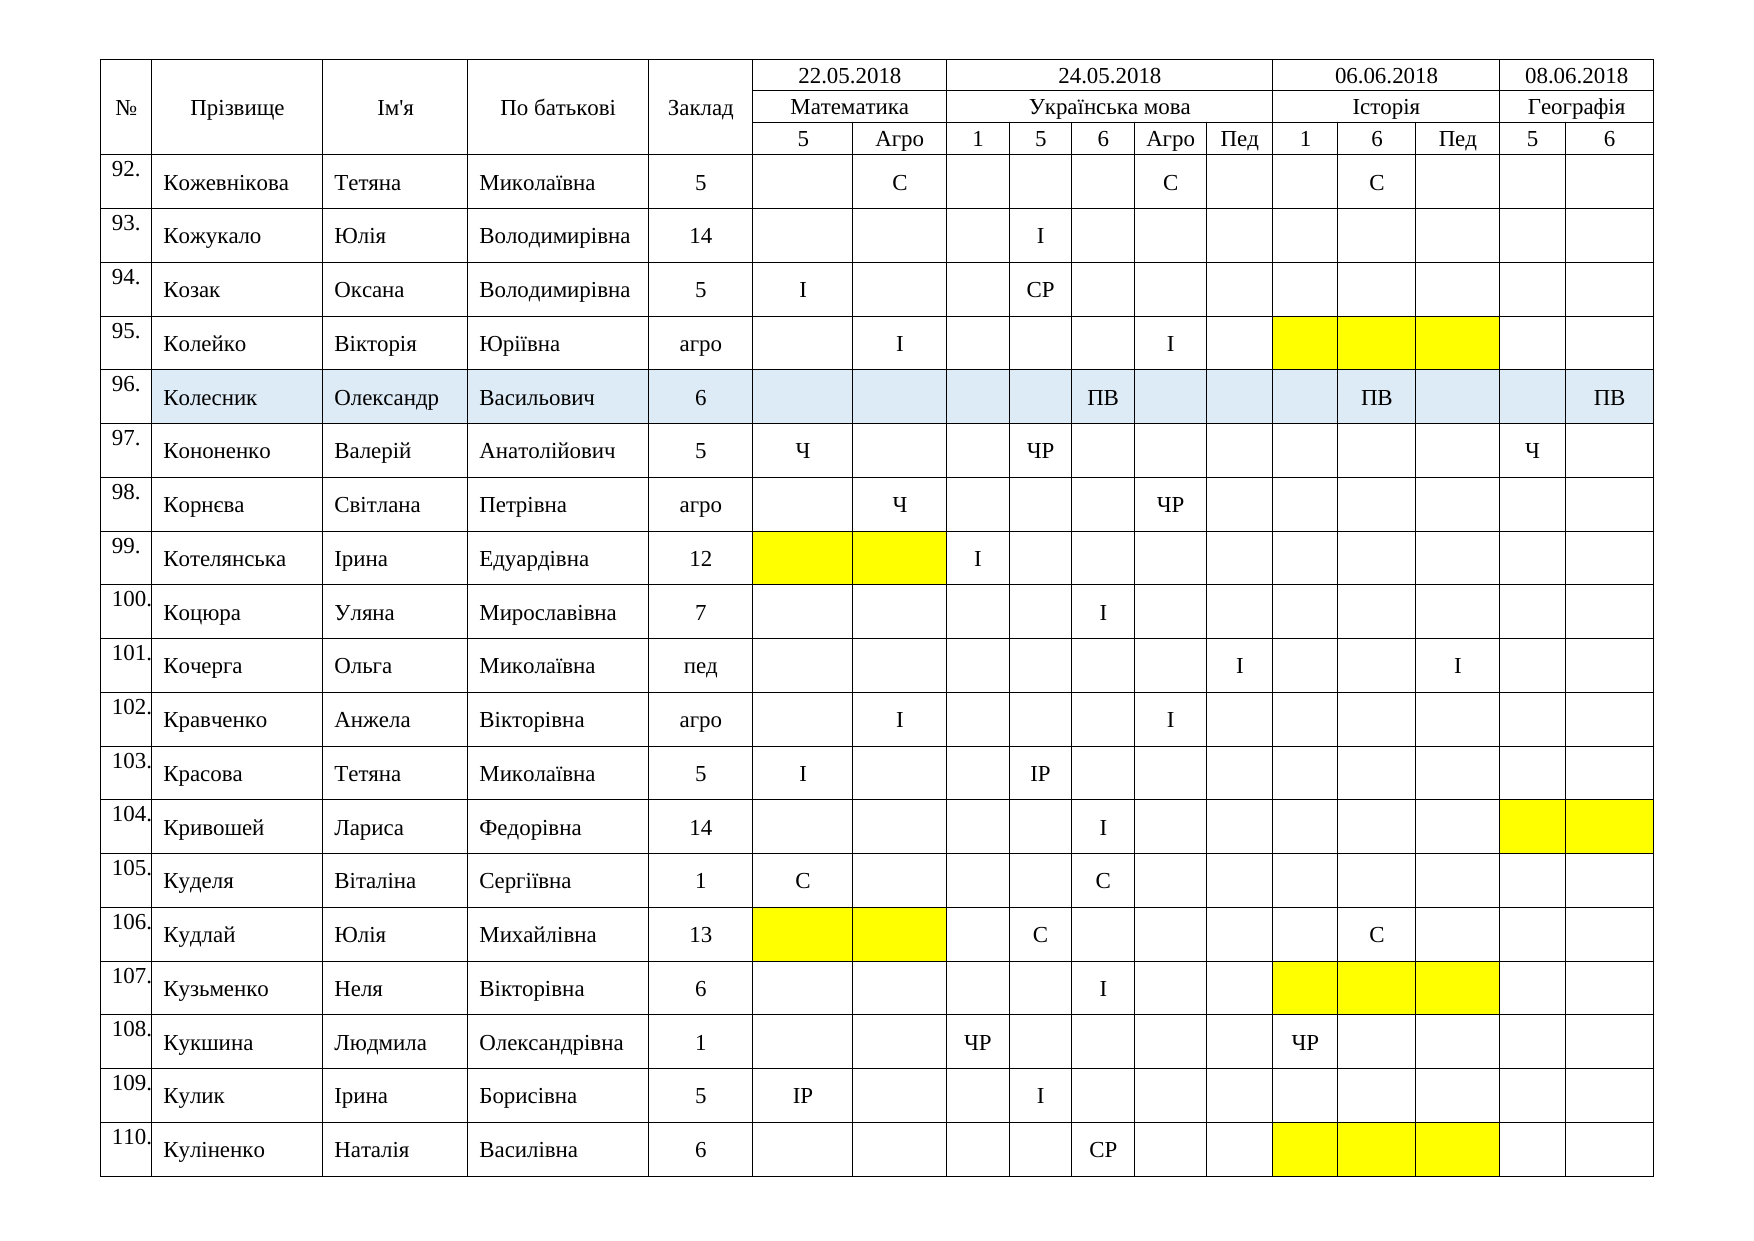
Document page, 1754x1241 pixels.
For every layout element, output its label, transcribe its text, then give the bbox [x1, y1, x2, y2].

table_cell Михайлівна [468, 908, 648, 961]
table_cell Агро [853, 123, 946, 154]
table_cell [1010, 962, 1071, 1014]
table_cell [1338, 693, 1415, 746]
table_cell 5 [649, 155, 752, 208]
table_cell Уляна [323, 585, 467, 638]
table_cell [853, 585, 946, 638]
table_cell агро [649, 478, 752, 531]
table_cell Кукшина [152, 1015, 322, 1068]
table_cell Людмила [323, 1015, 467, 1068]
table_cell [1500, 209, 1565, 262]
table_cell [1273, 155, 1337, 208]
table_cell [1072, 263, 1134, 316]
table_cell СР [1072, 1123, 1134, 1176]
table_cell [1207, 263, 1272, 316]
table_cell Ірина [323, 1069, 467, 1122]
table_cell [1135, 1069, 1206, 1122]
table_cell [101, 693, 151, 746]
table_cell [853, 209, 946, 262]
table_cell [1338, 263, 1415, 316]
table_cell І [1416, 639, 1499, 692]
table_cell [753, 1015, 852, 1068]
table_cell Вікторія [323, 317, 467, 369]
table_header Прізвище [152, 60, 322, 154]
table_cell агро [649, 317, 752, 369]
table_cell [101, 962, 151, 1014]
table_cell [1072, 747, 1134, 799]
table_cell Вікторівна [468, 693, 648, 746]
table_cell [1566, 747, 1653, 799]
table_cell І [753, 263, 852, 316]
table_cell Юлія [323, 908, 467, 961]
table_cell ЧР [1273, 1015, 1337, 1068]
table_cell [1010, 155, 1071, 208]
table_cell Анатолійович [468, 424, 648, 477]
table_cell [1010, 478, 1071, 531]
table_cell Географія [1500, 91, 1653, 122]
table_cell [1010, 532, 1071, 584]
table_cell [1566, 962, 1653, 1014]
table_cell [1135, 908, 1206, 961]
table_cell Наталія [323, 1123, 467, 1176]
table_cell [1135, 747, 1206, 799]
table_cell С [1135, 155, 1206, 208]
table_cell Кравченко [152, 693, 322, 746]
table_cell [1416, 693, 1499, 746]
table_cell І [1072, 962, 1134, 1014]
table_cell 5 [1500, 123, 1565, 154]
table_cell [853, 532, 946, 584]
table_cell 5 [649, 424, 752, 477]
table_cell [1207, 747, 1272, 799]
table_cell [1072, 908, 1134, 961]
table_cell [1338, 424, 1415, 477]
table_cell [1416, 1069, 1499, 1122]
table_cell І [1072, 585, 1134, 638]
table_cell [1416, 263, 1499, 316]
table_cell [1500, 908, 1565, 961]
table_cell [1566, 1069, 1653, 1122]
table_cell [1135, 370, 1206, 423]
table_cell [1207, 1015, 1272, 1068]
table_cell [1338, 1069, 1415, 1122]
table_cell С [753, 854, 852, 907]
table_cell 5 [649, 1069, 752, 1122]
table_cell [753, 155, 852, 208]
table_cell Корнєва [152, 478, 322, 531]
table_cell Пед [1416, 123, 1499, 154]
table_cell [1072, 424, 1134, 477]
table_cell [1273, 747, 1337, 799]
table_header 08.06.2018 [1500, 60, 1653, 90]
table_cell [101, 585, 151, 638]
table_cell [1072, 639, 1134, 692]
table_cell І [1010, 209, 1071, 262]
table_cell [1072, 693, 1134, 746]
table_cell [947, 317, 1009, 369]
table_cell [1566, 532, 1653, 584]
table_cell Мирославівна [468, 585, 648, 638]
table_header По батькові [468, 60, 648, 154]
table_cell [1207, 370, 1272, 423]
table_cell [1416, 747, 1499, 799]
table_cell [1500, 800, 1565, 853]
table_cell [1207, 209, 1272, 262]
table_cell 1 [1273, 123, 1337, 154]
table_cell Лариса [323, 800, 467, 853]
table_cell Кожевнікова [152, 155, 322, 208]
table_cell [1500, 693, 1565, 746]
table_cell [947, 747, 1009, 799]
table_cell [947, 424, 1009, 477]
table_cell Пед [1207, 123, 1272, 154]
table_cell [1500, 854, 1565, 907]
table_cell Кононенко [152, 424, 322, 477]
table_cell С [1072, 854, 1134, 907]
table_cell І [1010, 1069, 1071, 1122]
table_cell [853, 1123, 946, 1176]
table_cell Тетяна [323, 155, 467, 208]
table_cell Козак [152, 263, 322, 316]
table_cell [1566, 424, 1653, 477]
table_cell Колейко [152, 317, 322, 369]
table_header Заклад [649, 60, 752, 154]
table_cell [853, 800, 946, 853]
table_cell Володимирівна [468, 209, 648, 262]
table_cell [947, 1123, 1009, 1176]
table_cell [1416, 424, 1499, 477]
table_cell [1416, 532, 1499, 584]
table_cell [753, 639, 852, 692]
table_cell [1500, 747, 1565, 799]
table_cell [101, 370, 151, 423]
table_cell [1566, 317, 1653, 369]
table_cell Українська мова [947, 91, 1272, 122]
table_cell [1273, 962, 1337, 1014]
table_cell [1273, 1069, 1337, 1122]
table_cell Світлана [323, 478, 467, 531]
table_cell [1500, 962, 1565, 1014]
table_cell [1338, 962, 1415, 1014]
table_cell [101, 317, 151, 369]
table_cell [947, 908, 1009, 961]
table_cell Ч [1500, 424, 1565, 477]
table_cell [1500, 263, 1565, 316]
table_cell [101, 532, 151, 584]
table_cell [1135, 1015, 1206, 1068]
table_cell [947, 962, 1009, 1014]
table_cell [753, 908, 852, 961]
table_cell [101, 854, 151, 907]
table_cell І [853, 317, 946, 369]
table_cell [1416, 800, 1499, 853]
table_cell [1566, 478, 1653, 531]
table_cell Петрівна [468, 478, 648, 531]
table_cell Красова [152, 747, 322, 799]
table_cell СР [1010, 263, 1071, 316]
table_cell [101, 1015, 151, 1068]
table_cell [947, 585, 1009, 638]
table_cell І [1135, 317, 1206, 369]
table_cell [1010, 317, 1071, 369]
table_cell 12 [649, 532, 752, 584]
table_cell [101, 1123, 151, 1176]
table_cell [1416, 585, 1499, 638]
table_cell [101, 263, 151, 316]
table_cell [1273, 693, 1337, 746]
table_cell [1207, 532, 1272, 584]
table_cell [1416, 962, 1499, 1014]
table_cell [1273, 1123, 1337, 1176]
table_cell [1207, 693, 1272, 746]
table_cell [1273, 854, 1337, 907]
table_cell 6 [649, 370, 752, 423]
table_cell 1 [649, 1015, 752, 1068]
table_cell Куделя [152, 854, 322, 907]
table_cell [1500, 317, 1565, 369]
table_cell ПВ [1338, 370, 1415, 423]
table_cell [1566, 263, 1653, 316]
table_cell [853, 854, 946, 907]
table_cell Коцюра [152, 585, 322, 638]
table_cell пед [649, 639, 752, 692]
table_cell Валерій [323, 424, 467, 477]
table_cell агро [649, 693, 752, 746]
table_cell 5 [649, 747, 752, 799]
table_cell [1273, 370, 1337, 423]
table_cell [1207, 585, 1272, 638]
table_cell 6 [649, 962, 752, 1014]
table_cell 6 [1338, 123, 1415, 154]
table_cell [947, 370, 1009, 423]
table_cell [1135, 263, 1206, 316]
table_cell Кудлай [152, 908, 322, 961]
table_cell [1273, 908, 1337, 961]
table_cell [853, 908, 946, 961]
table_cell С [1010, 908, 1071, 961]
table_cell [1566, 639, 1653, 692]
table_header № [101, 60, 151, 154]
table_cell [1207, 854, 1272, 907]
table_cell 6 [1072, 123, 1134, 154]
table_cell [1338, 532, 1415, 584]
table_cell Сергіївна [468, 854, 648, 907]
table_cell Кривошей [152, 800, 322, 853]
table_cell [1207, 478, 1272, 531]
table_cell [101, 424, 151, 477]
table_cell [1273, 639, 1337, 692]
table_cell Федорівна [468, 800, 648, 853]
table_cell [1010, 854, 1071, 907]
table_cell [1500, 639, 1565, 692]
table_cell [1566, 800, 1653, 853]
table_cell [947, 155, 1009, 208]
table_cell Юлія [323, 209, 467, 262]
table_cell ЧР [947, 1015, 1009, 1068]
table_cell [1338, 747, 1415, 799]
table_cell [1072, 532, 1134, 584]
table_cell 5 [649, 263, 752, 316]
table_cell Агро [1135, 123, 1206, 154]
table_cell [753, 317, 852, 369]
table_header 24.05.2018 [947, 60, 1272, 90]
table_cell [1416, 370, 1499, 423]
table_cell [1010, 639, 1071, 692]
table_cell С [853, 155, 946, 208]
table_cell [1416, 1015, 1499, 1068]
table_cell [947, 263, 1009, 316]
table_cell І [1207, 639, 1272, 692]
table_cell [1273, 209, 1337, 262]
table_cell [1273, 317, 1337, 369]
table_cell Василівна [468, 1123, 648, 1176]
table_cell 1 [649, 854, 752, 907]
table_cell [853, 962, 946, 1014]
table_cell [1416, 908, 1499, 961]
table_cell [1135, 532, 1206, 584]
table_cell [753, 209, 852, 262]
table_cell [101, 800, 151, 853]
table_cell І [1072, 800, 1134, 853]
table_cell [853, 639, 946, 692]
table_cell [1566, 854, 1653, 907]
table_cell [1416, 1123, 1499, 1176]
table_cell [753, 478, 852, 531]
table_cell [1338, 478, 1415, 531]
table_cell 6 [1566, 123, 1653, 154]
table_cell Котелянська [152, 532, 322, 584]
table_cell Тетяна [323, 747, 467, 799]
table_cell [1010, 1123, 1071, 1176]
table_cell [1338, 1123, 1415, 1176]
table_cell Неля [323, 962, 467, 1014]
table_cell Математика [753, 91, 946, 122]
table_cell [947, 209, 1009, 262]
table_cell [1135, 854, 1206, 907]
table_cell [1010, 585, 1071, 638]
table_cell І [853, 693, 946, 746]
table_cell ІР [1010, 747, 1071, 799]
table_cell І [947, 532, 1009, 584]
table_cell ІР [753, 1069, 852, 1122]
table_cell Історія [1273, 91, 1499, 122]
table_cell Ч [753, 424, 852, 477]
table_cell [1273, 800, 1337, 853]
table_cell [853, 263, 946, 316]
table_cell [1273, 424, 1337, 477]
table_cell [1500, 532, 1565, 584]
table_cell [1416, 854, 1499, 907]
table_cell [1566, 155, 1653, 208]
table_cell [1338, 209, 1415, 262]
table_cell І [1135, 693, 1206, 746]
table_cell [947, 478, 1009, 531]
table_cell [1500, 585, 1565, 638]
table_cell Миколаївна [468, 747, 648, 799]
table_cell [753, 532, 852, 584]
table_cell Володимирівна [468, 263, 648, 316]
table_cell 7 [649, 585, 752, 638]
table_cell [1338, 317, 1415, 369]
table_cell 13 [649, 908, 752, 961]
table_header 06.06.2018 [1273, 60, 1499, 90]
table_cell [101, 209, 151, 262]
table_cell [753, 800, 852, 853]
table_cell Ч [853, 478, 946, 531]
table_cell С [1338, 908, 1415, 961]
table_cell [1500, 1015, 1565, 1068]
table_cell ПВ [1072, 370, 1134, 423]
table_cell [1135, 962, 1206, 1014]
table_cell [1207, 1123, 1272, 1176]
table_cell [753, 693, 852, 746]
table_cell [1072, 155, 1134, 208]
table_cell [1500, 155, 1565, 208]
table_cell 5 [1010, 123, 1071, 154]
table_cell Миколаївна [468, 639, 648, 692]
table_cell [853, 424, 946, 477]
table_cell [1072, 1069, 1134, 1122]
table_cell [1010, 370, 1071, 423]
table_cell Анжела [323, 693, 467, 746]
table_cell 1 [947, 123, 1009, 154]
table_cell [947, 800, 1009, 853]
table_cell [1072, 317, 1134, 369]
table_cell [1207, 800, 1272, 853]
table_cell [1135, 1123, 1206, 1176]
table_cell [1500, 478, 1565, 531]
table_cell [101, 639, 151, 692]
table_cell [753, 585, 852, 638]
table_cell [1207, 155, 1272, 208]
table_cell [1566, 1123, 1653, 1176]
table_cell [753, 370, 852, 423]
table_cell [1135, 800, 1206, 853]
table_cell [1010, 800, 1071, 853]
table_cell [1072, 478, 1134, 531]
table_cell [753, 1123, 852, 1176]
table_cell [101, 155, 151, 208]
table_cell Кулик [152, 1069, 322, 1122]
table_cell [1207, 424, 1272, 477]
table_cell Миколаївна [468, 155, 648, 208]
table_cell [947, 1069, 1009, 1122]
table_cell Куліненко [152, 1123, 322, 1176]
table_cell [1010, 693, 1071, 746]
table_cell [1566, 209, 1653, 262]
table_cell [1010, 1015, 1071, 1068]
table_cell 6 [649, 1123, 752, 1176]
table_cell [1338, 1015, 1415, 1068]
table_cell [1207, 1069, 1272, 1122]
table_cell Колесник [152, 370, 322, 423]
table_cell [1566, 693, 1653, 746]
table_cell [1135, 209, 1206, 262]
table_cell Вікторівна [468, 962, 648, 1014]
table_cell [101, 478, 151, 531]
table_cell [1416, 209, 1499, 262]
table_cell ПВ [1566, 370, 1653, 423]
table_cell [1273, 478, 1337, 531]
table_cell [753, 962, 852, 1014]
table_cell 14 [649, 209, 752, 262]
table_cell С [1338, 155, 1415, 208]
table_cell [947, 854, 1009, 907]
table_cell Ольга [323, 639, 467, 692]
table_cell Ірина [323, 532, 467, 584]
table_header 22.05.2018 [753, 60, 946, 90]
table_cell [853, 747, 946, 799]
table_cell [1500, 1123, 1565, 1176]
table_cell [1338, 854, 1415, 907]
table_cell [1338, 585, 1415, 638]
table_cell [1566, 908, 1653, 961]
table_cell [1500, 1069, 1565, 1122]
table_cell [853, 370, 946, 423]
table_cell [1338, 800, 1415, 853]
table_cell [1273, 263, 1337, 316]
table_cell [1135, 585, 1206, 638]
table_cell [853, 1069, 946, 1122]
table_cell [1273, 532, 1337, 584]
table_cell Васильович [468, 370, 648, 423]
table_cell [853, 1015, 946, 1068]
table_cell Олександрівна [468, 1015, 648, 1068]
table_cell Юріївна [468, 317, 648, 369]
table_cell Кузьменко [152, 962, 322, 1014]
table_cell Кожукало [152, 209, 322, 262]
table_cell [101, 747, 151, 799]
table_cell Борисівна [468, 1069, 648, 1122]
table_cell [1566, 585, 1653, 638]
table_cell [101, 908, 151, 961]
table_cell [1566, 1015, 1653, 1068]
table_cell [1273, 585, 1337, 638]
table_cell [1207, 908, 1272, 961]
table_cell [1338, 639, 1415, 692]
table_cell ЧР [1135, 478, 1206, 531]
table_cell [1135, 639, 1206, 692]
table_cell [947, 693, 1009, 746]
table_cell І [753, 747, 852, 799]
table_cell Віталіна [323, 854, 467, 907]
table_cell [1416, 155, 1499, 208]
table_cell 5 [753, 123, 852, 154]
table_cell [101, 1069, 151, 1122]
table_header Ім'я [323, 60, 467, 154]
table_cell Кочерга [152, 639, 322, 692]
table_cell [1135, 424, 1206, 477]
table_cell Едуардівна [468, 532, 648, 584]
table_cell [1416, 317, 1499, 369]
table_cell [1500, 370, 1565, 423]
table_cell Олександр [323, 370, 467, 423]
table_cell ЧР [1010, 424, 1071, 477]
table_cell Оксана [323, 263, 467, 316]
table_cell [1072, 209, 1134, 262]
table_cell [1072, 1015, 1134, 1068]
table_cell [1207, 317, 1272, 369]
table_cell [1416, 478, 1499, 531]
table_cell 14 [649, 800, 752, 853]
table_cell [1207, 962, 1272, 1014]
table_cell [947, 639, 1009, 692]
